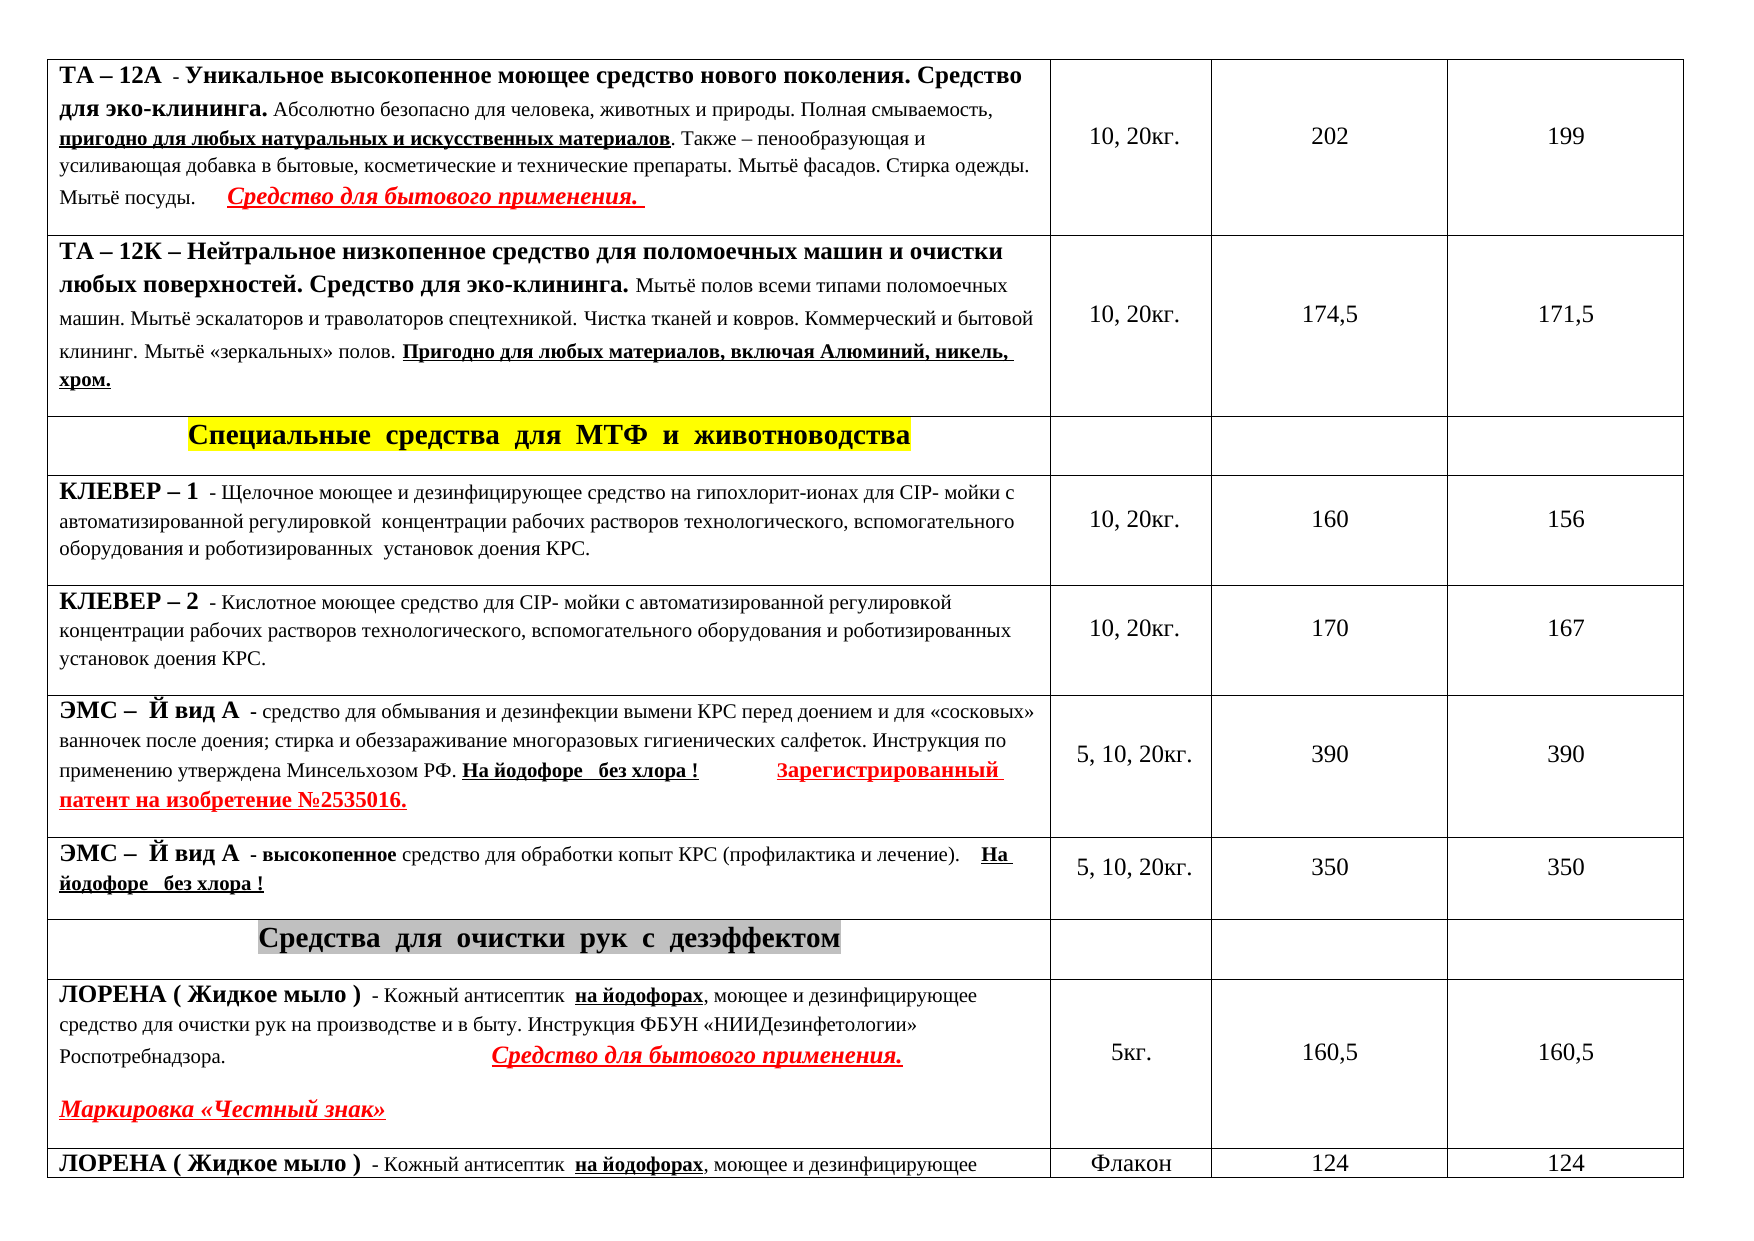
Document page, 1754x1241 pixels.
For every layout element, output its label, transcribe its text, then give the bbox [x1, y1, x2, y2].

table_cell [1448, 417, 1683, 475]
table_cell 350 [1212, 838, 1447, 919]
table_cell [1448, 920, 1683, 978]
table_cell ЭМС – Й вид А - средство для обмывания и дезинфекции вымени КРС перед доением и для «сосковых» ванночек после доения; стирка и обеззараживание многоразовых гигиенических салфеток. Инструкция по применению утверждена Минсельхозом РФ. На йодофоре без хлора ! Зарегистрированный патент на изобретение №2535016. [48, 696, 1050, 837]
table_cell 5кг. [1051, 980, 1211, 1147]
table_cell [1212, 920, 1447, 978]
table_cell 350 [1448, 838, 1683, 919]
table_cell 160,5 [1212, 980, 1447, 1147]
table_cell 171,5 [1448, 236, 1683, 416]
table_cell 199 [1448, 60, 1683, 235]
table_cell 202 [1212, 60, 1447, 235]
table_cell 10, 20кг. [1051, 60, 1211, 235]
table_cell 160 [1212, 476, 1447, 585]
table_cell 156 [1448, 476, 1683, 585]
table_cell 160,5 [1448, 980, 1683, 1147]
table_cell 10, 20кг. [1051, 476, 1211, 585]
table_cell Специальные средства для МТФ и животноводства [48, 417, 1050, 475]
table_cell 124 [1448, 1149, 1683, 1177]
table_cell [1051, 417, 1211, 475]
table_cell Средства для очистки рук с дезэффектом [48, 920, 1050, 978]
table_cell 124 [1212, 1149, 1447, 1177]
table_cell 10, 20кг. [1051, 586, 1211, 694]
table_cell Флакон 400мл. [1051, 1149, 1211, 1177]
table_cell ЭМС – Й вид А - высокопенное средство для обработки копыт КРС (профилактика и лечение). На йодофоре без хлора ! [48, 838, 1050, 919]
table_cell 390 [1212, 696, 1447, 837]
table_cell КЛЕВЕР – 1 - Щелочное моющее и дезинфицирующее средство на гипохлорит-ионах для CIP- мойки с автоматизированной регулировкой концентрации рабочих растворов технологического, вспомогательного оборудования и роботизированных установок доения КРС. [48, 476, 1050, 585]
table_cell 167 [1448, 586, 1683, 694]
table_cell [1051, 920, 1211, 978]
table_cell 5, 10, 20кг. [1051, 838, 1211, 919]
table_cell ТА – 12А - Уникальное высокопенное моющее средство нового поколения. Средство для эко-клининга. Абсолютно безопасно для человека, животных и природы. Полная смываемость, пригодно для любых натуральных и искусственных материалов. Также – пенообразующая и усиливающая добавка в бытовые, косметические и технические препараты. Мытьё фасадов. Стирка одежды. Мытьё посуды. Средство для бытового применения. [48, 60, 1050, 235]
table_cell 174,5 [1212, 236, 1447, 416]
table_cell 10, 20кг. [1051, 236, 1211, 416]
table_cell 390 [1448, 696, 1683, 837]
table_cell ТА – 12К – Нейтральное низкопенное средство для поломоечных машин и очистки любых поверхностей. Средство для эко-клининга. Мытьё полов всеми типами поломоечных машин. Мытьё эскалаторов и траволаторов спецтехникой. Чистка тканей и ковров. Коммерческий и бытовой клининг. Мытьё «зеркальных» полов. Пригодно для любых материалов, включая Алюминий, никель, хром. [48, 236, 1050, 416]
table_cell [48, 1149, 1050, 1177]
table_cell 170 [1212, 586, 1447, 694]
table_cell ЛОРЕНА ( Жидкое мыло ) - Кожный антисептик на йодофорах, моющее и дезинфицирующее средство для очистки рук на производстве и в быту. Инструкция ФБУН «НИИДезинфетологии» Роспотребнадзора. Средство для бытового применения. Маркировка «Честный знак» [48, 980, 1050, 1147]
table_cell 5, 10, 20кг. [1051, 696, 1211, 837]
table_cell КЛЕВЕР – 2 - Кислотное моющее средство для CIP- мойки с автоматизированной регулировкой концентрации рабочих растворов технологического, вспомогательного оборудования и роботизированных установок доения КРС. [48, 586, 1050, 694]
table_cell [1212, 417, 1447, 475]
